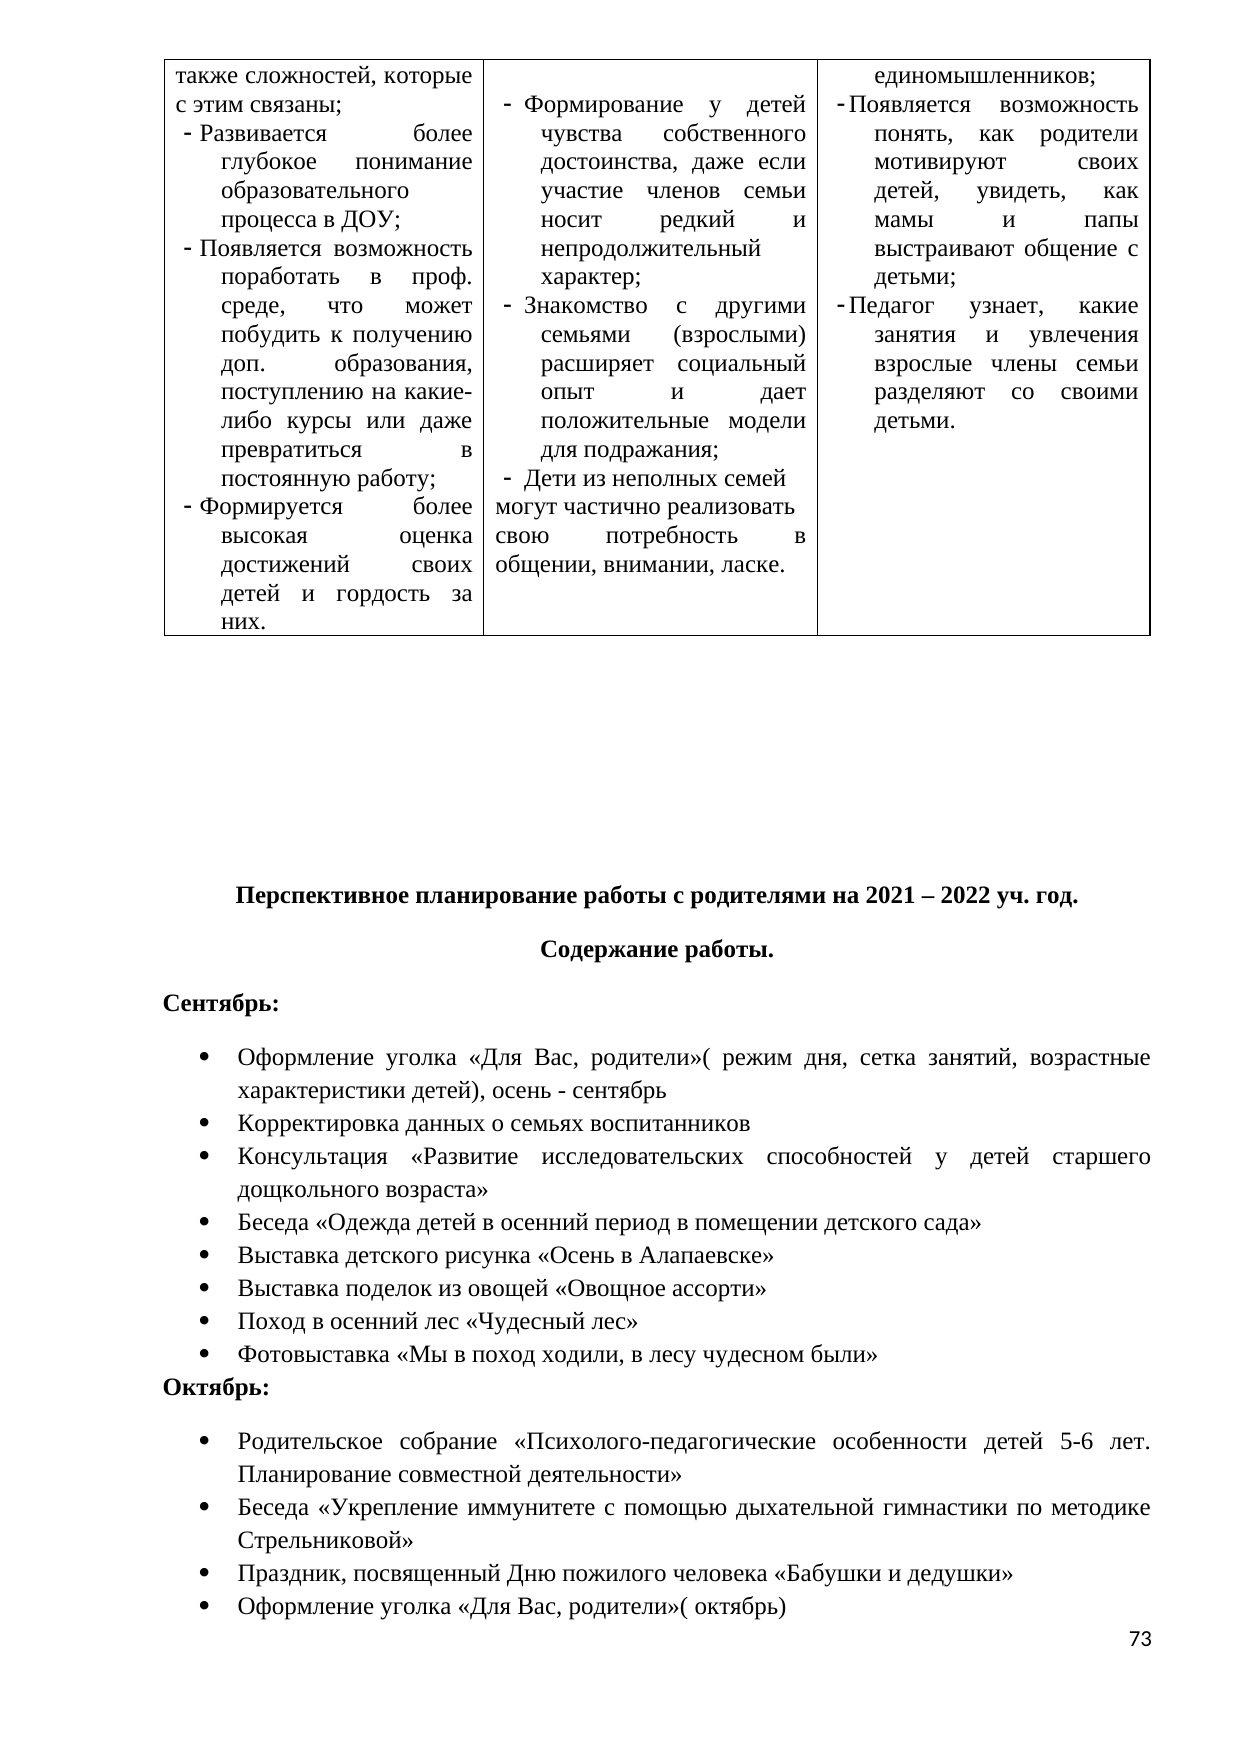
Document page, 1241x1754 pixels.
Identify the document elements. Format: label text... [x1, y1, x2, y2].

list Беседа «Одежда детей в осенний период в помещении детского сада» [200, 1207, 1152, 1236]
list Корректировка данных о семьях воспитанников [200, 1108, 1152, 1137]
list Беседа «Укрепление иммунитете с помощью дыхательной гимнастики по методике Стрельниковой» [200, 1492, 1152, 1554]
list Праздник, посвященный Дню пожилого человека «Бабушки и дедушки» [200, 1558, 1152, 1587]
list Поход в осенний лес «Чудесный лес» [200, 1306, 1152, 1335]
list Выставка детского рисунка «Осень в Алапаевске» [200, 1240, 1152, 1269]
list Выставка поделок из овощей «Овощное ассорти» [200, 1273, 1152, 1302]
list Консультация «Развитие исследовательских способностей у детей старшего дощкольного возраста» [200, 1141, 1152, 1203]
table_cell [818, 60, 1149, 635]
text Сентябрь: [162, 988, 1152, 1017]
text Содержание работы. [162, 934, 1152, 963]
text Перспективное планирование работы с родителями на 2021 – 2022 уч. год. [162, 880, 1152, 909]
list Оформление уголка «Для Вас, родители»( октябрь) [200, 1591, 1152, 1620]
list Оформление уголка «Для Вас, родители»( режим дня, сетка занятий, возрастные характеристики детей), осень - сентябрь [200, 1042, 1152, 1104]
text Октябрь: [162, 1372, 1152, 1401]
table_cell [484, 60, 817, 635]
list Фотовыставка «Мы в поход ходили, в лесу чудесном были» [200, 1339, 1152, 1368]
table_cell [165, 60, 483, 635]
list Родительское собрание «Психолого-педагогические особенности детей 5-6 лет. Планирование совместной деятельности» [200, 1426, 1152, 1488]
